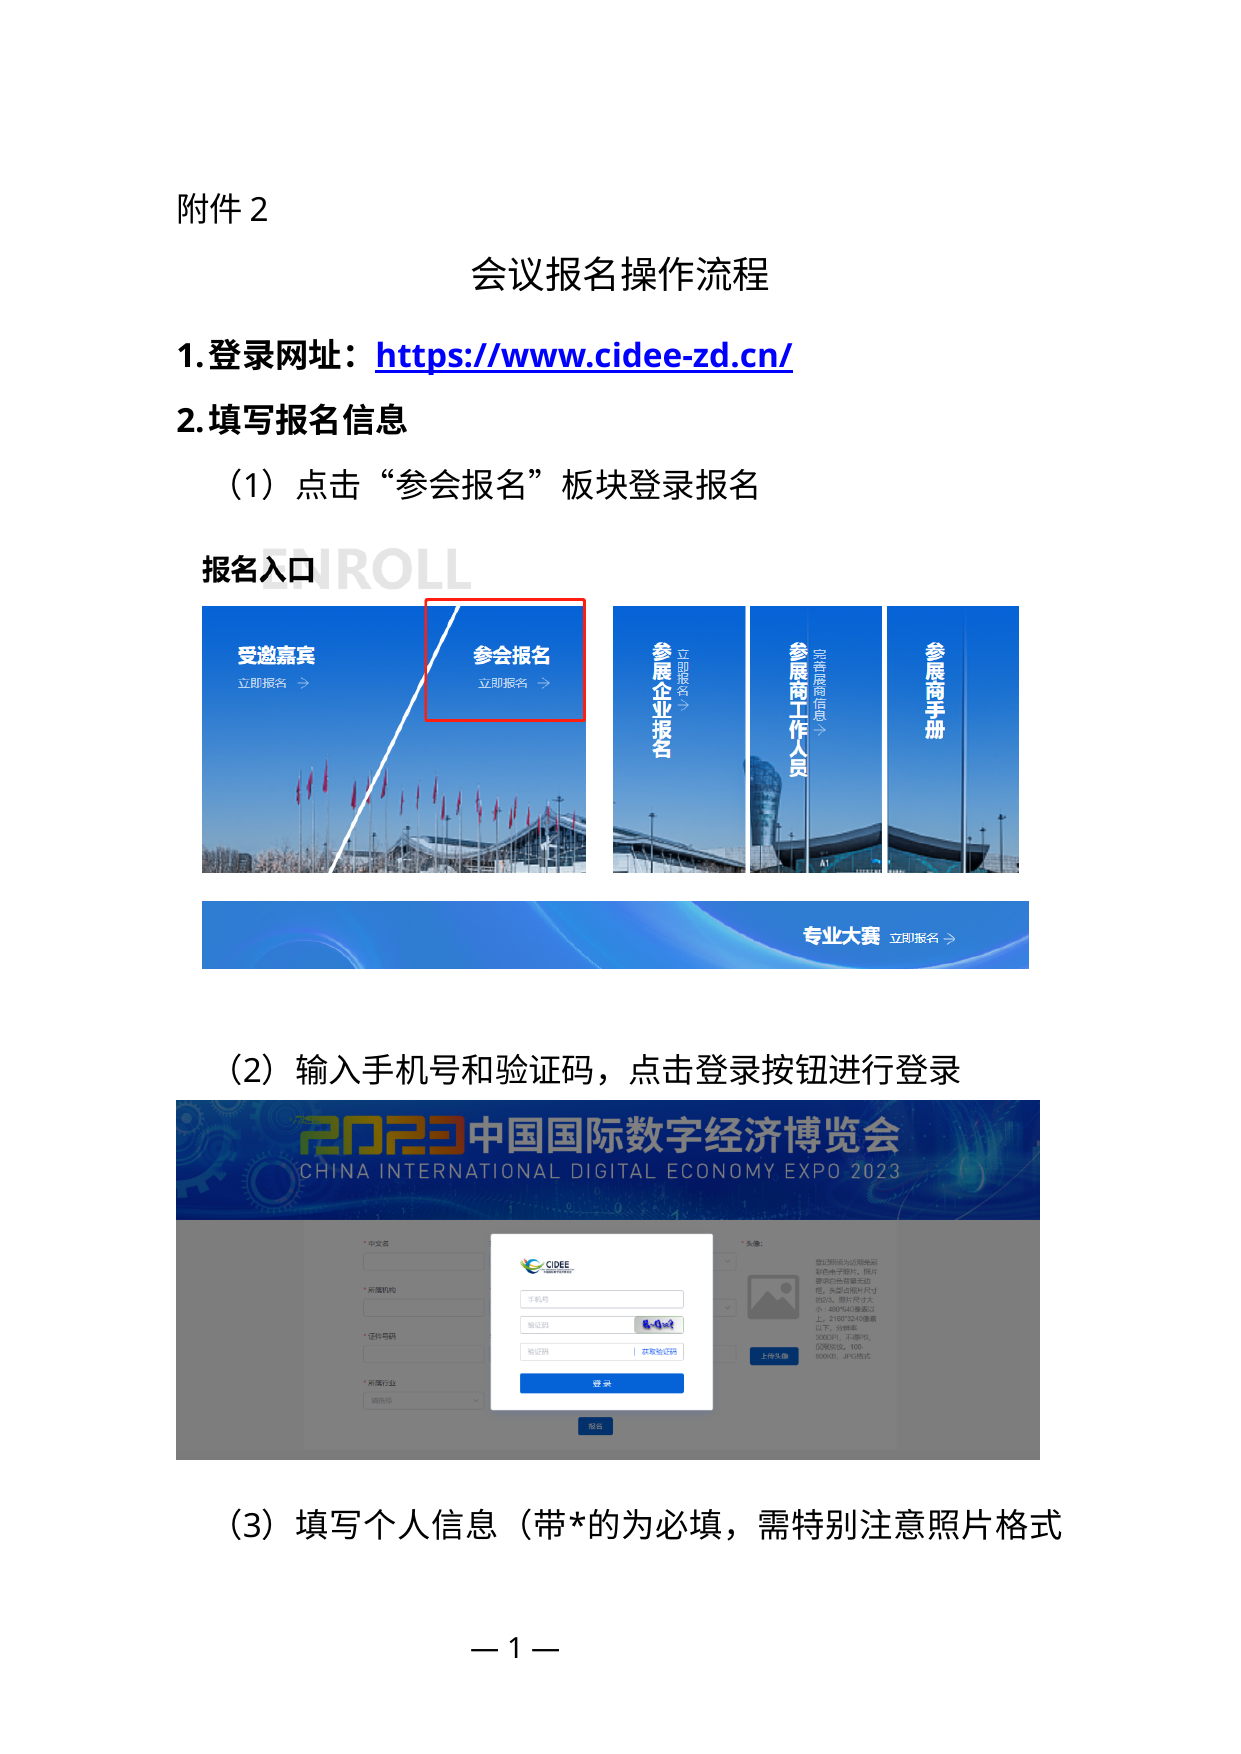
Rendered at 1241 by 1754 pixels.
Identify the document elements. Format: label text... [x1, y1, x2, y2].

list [176, 1491, 1064, 1556]
picture [164, 530, 1029, 971]
text 附件2 [176, 174, 1064, 239]
list 填写报名信息 [176, 386, 1064, 451]
list （2）输入手机号和验证码，点击登录按钮进行登录 [176, 1036, 1064, 1101]
picture [176, 1100, 1040, 1460]
text 会议报名操作流程 [176, 239, 1064, 304]
list （1）点击“参会报名”板块登录报名 [176, 451, 1064, 516]
list 登录网址：https://www.cidee-zd.cn/ [176, 321, 1064, 386]
